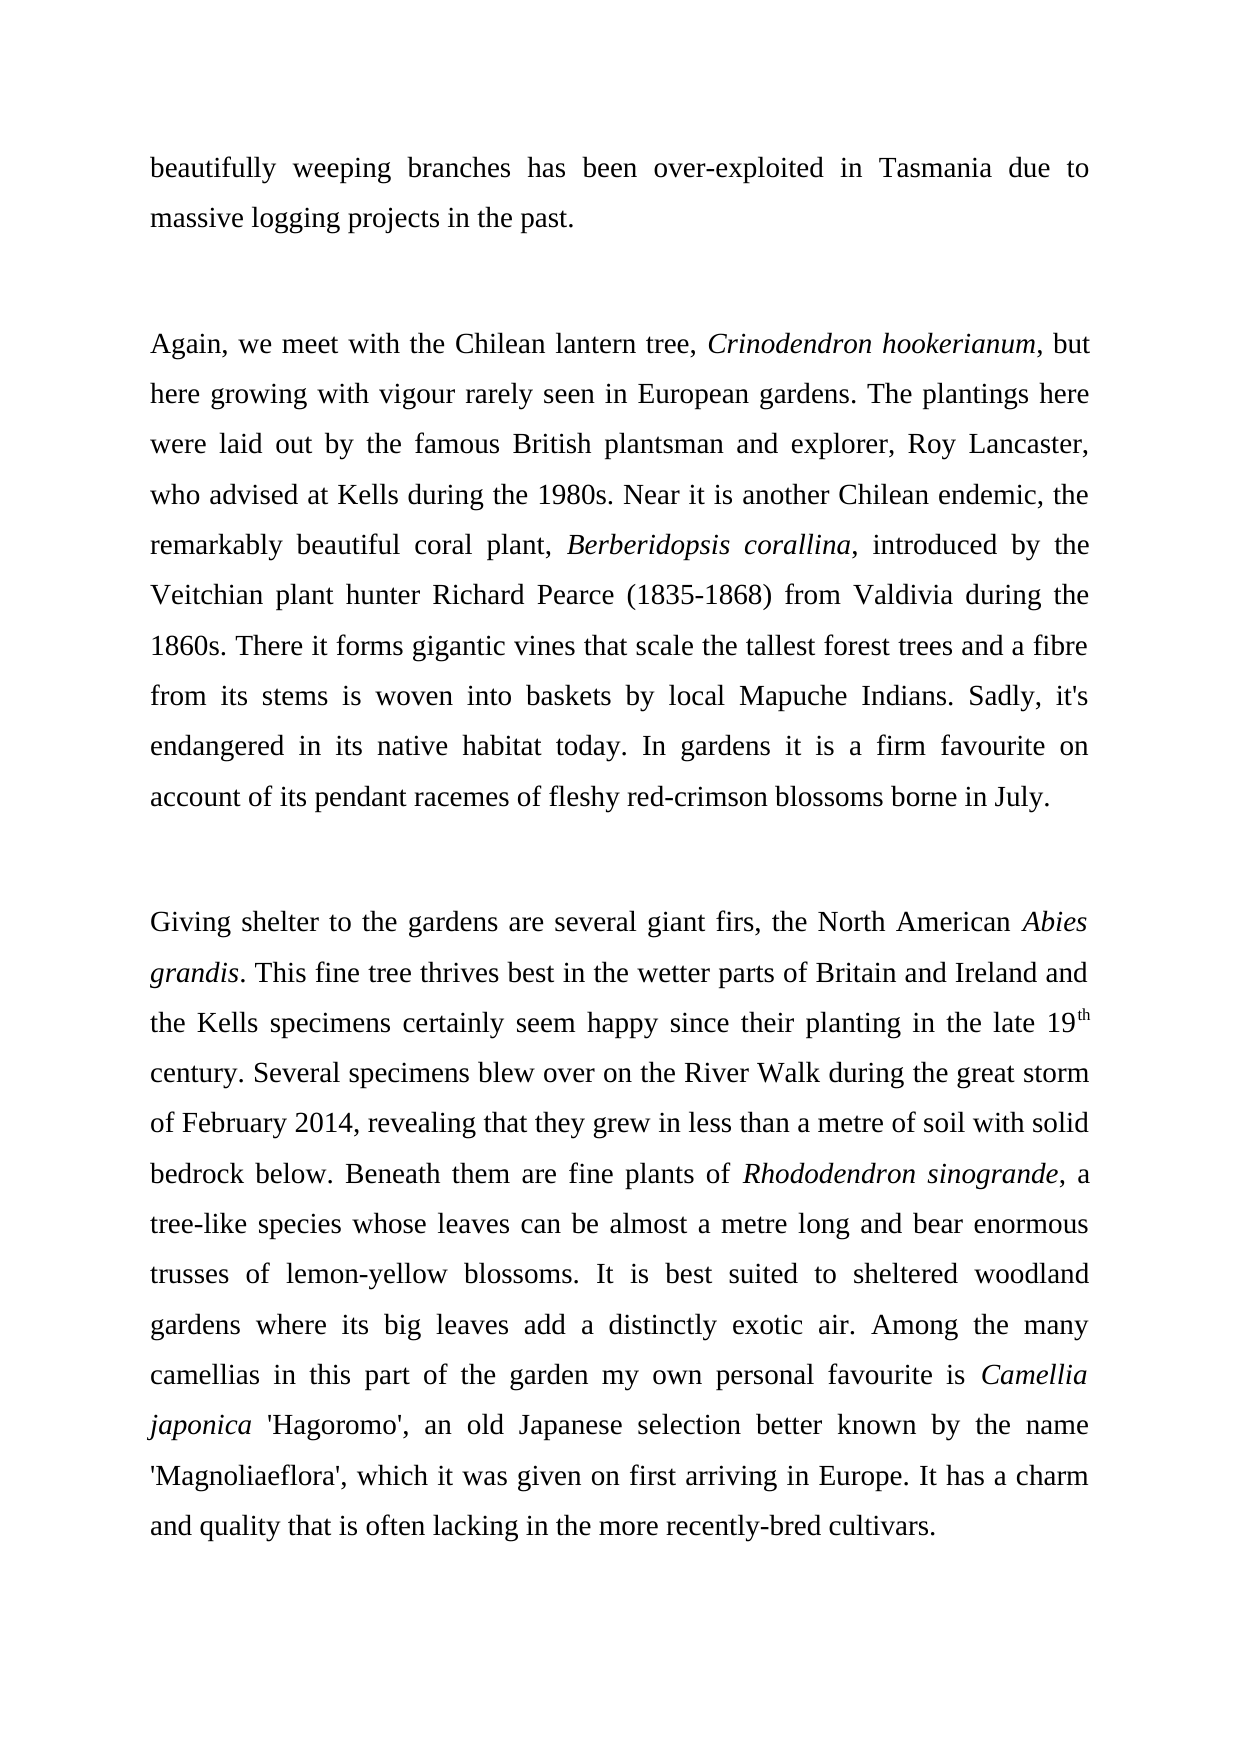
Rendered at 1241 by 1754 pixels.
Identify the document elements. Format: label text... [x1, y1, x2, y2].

text Again, we meet with the Chilean lantern tree, Crinodendron hookerianum, but here growing with vigour rarely seen in European gardens. The plantings here were laid out by the famous British plantsman and explorer, Roy Lancaster, who advised at Kells during the 1980s. Near it is another Chilean endemic, the remarkably beautiful coral plant, Berberidopsis corallina, introduced by the Veitchian plant hunter Richard Pearce (1835-1868) from Valdivia during the 1860s. There it forms gigantic vines that scale the tallest forest trees and a fibre from its stems is woven into baskets by local Mapuche Indians. Sadly, it's endangered in its native habitat today. In gardens it is a firm favourite on account of its pendant racemes of fleshy red-crimson blossoms borne in July. [150, 326, 1090, 812]
text Giving shelter to the gardens are several giant firs, the North American Abies grandis. This fine tree thrives best in the wetter parts of Britain and Ireland and the Kells specimens certainly seem happy since their planting in the late 19th century. Several specimens blew over on the River Walk during the great storm of February 2014, revealing that they grew in less than a metre of soil with solid bedrock below. Beneath them are fine plants of Rhododendron sinogrande, a tree-like species whose leaves can be almost a metre long and bear enormous trusses of lemon-yellow blossoms. It is best suited to sheltered woodland gardens where its big leaves add a distinctly exotic air. Among the many camellias in this part of the garden my own personal favourite is Camellia japonica 'Hagoromo', an old Japanese selection better known by the name 'Magnoliaeflora', which it was given on first arriving in Europe. It has a charm and quality that is often lacking in the more recently-bred cultivars. [150, 904, 1090, 1542]
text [150, 150, 1090, 234]
